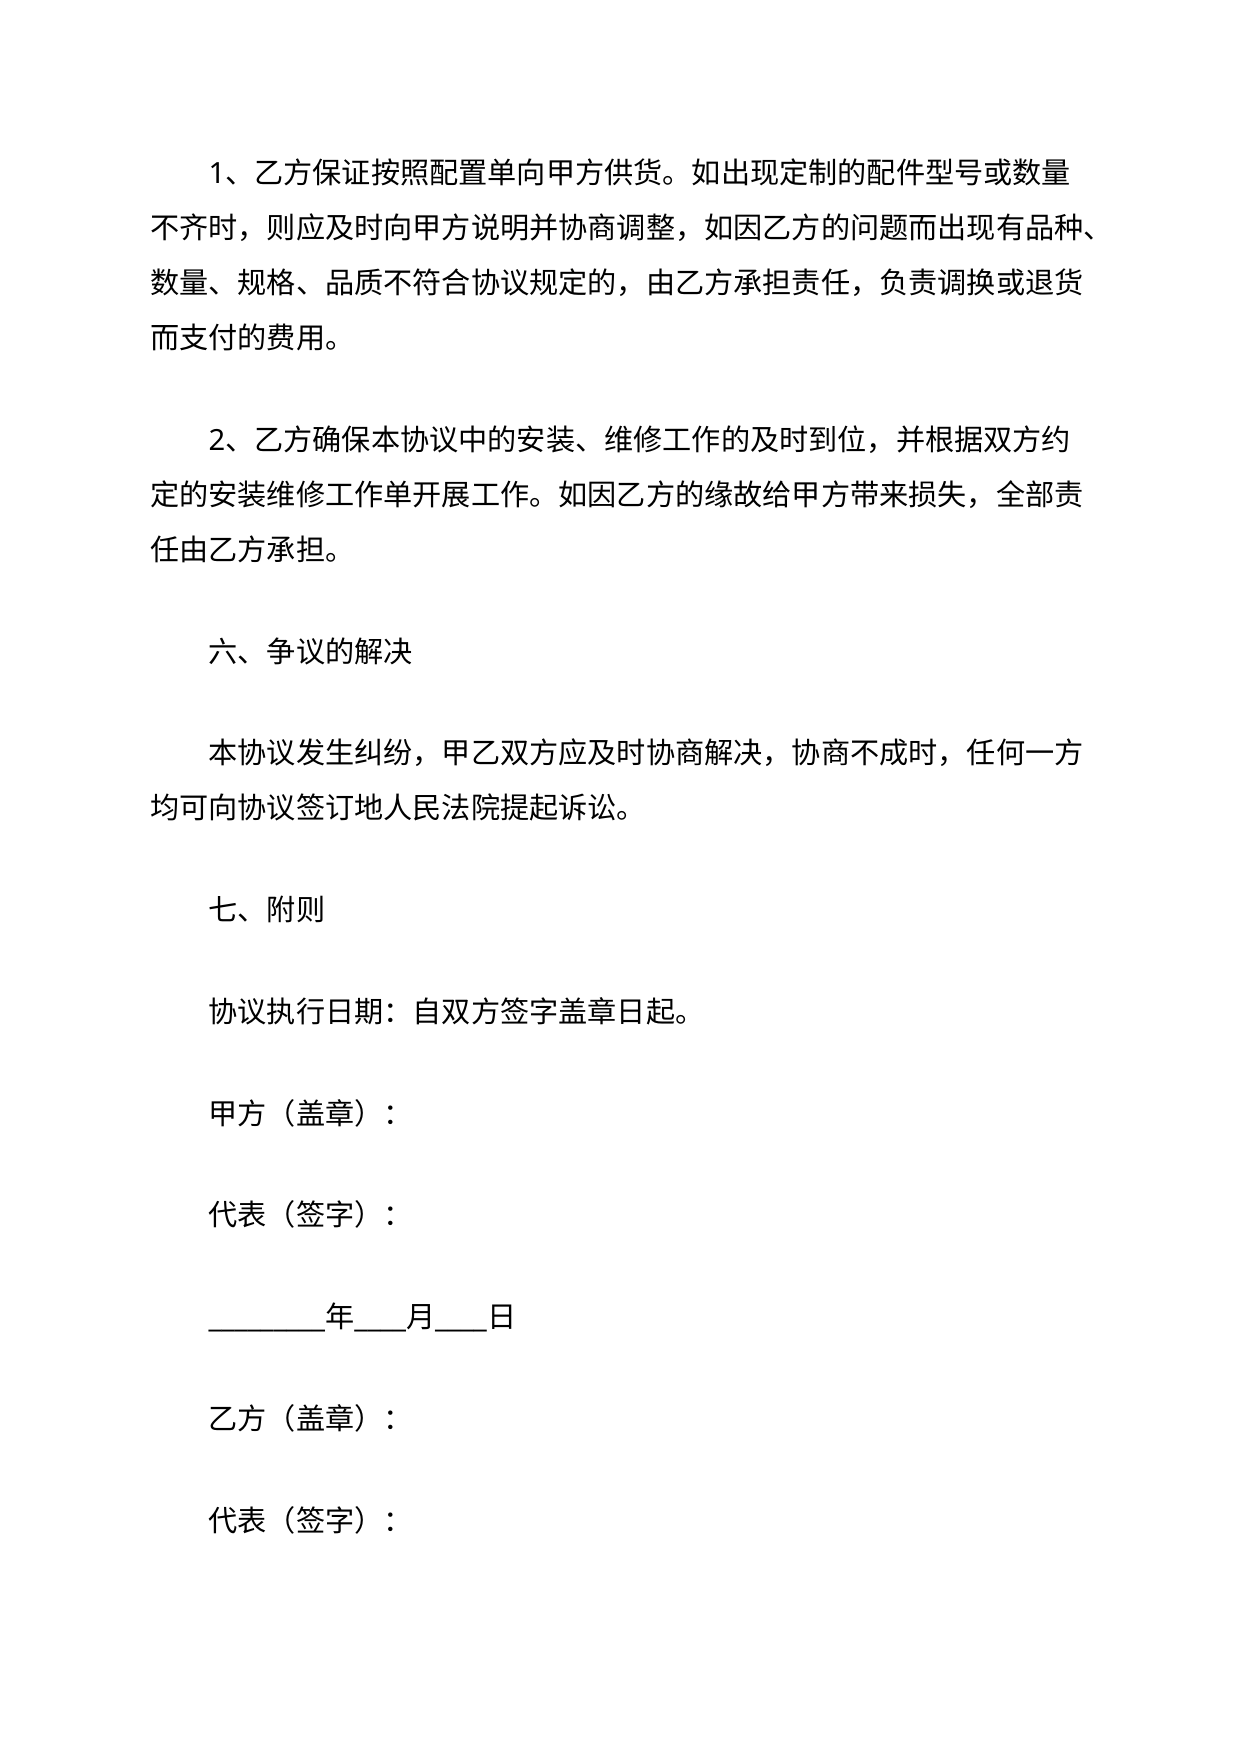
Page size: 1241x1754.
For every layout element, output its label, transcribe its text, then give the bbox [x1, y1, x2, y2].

text 七、附则 [150, 887, 1090, 929]
text 本协议发生纠纷，甲乙双方应及时协商解决，协商不成时，任何一方均可向协议签订地人民法院提起诉讼。 [150, 730, 1090, 827]
text _________年____月____日 [150, 1294, 1090, 1336]
text 代表（签字）： [150, 1497, 1090, 1540]
text 甲方（盖章）： [150, 1090, 1090, 1132]
text 代表（签字）： [150, 1192, 1090, 1234]
text 1、乙方保证按照配置单向甲方供货。如出现定制的配件型号或数量不齐时，则应及时向甲方说明并协商调整，如因乙方的问题而出现有品种、数量、规格、品质不符合协议规定的，由乙方承担责任，负责调换或退货而支付的费用。 [150, 150, 1090, 357]
text 协议执行日期：自双方签字盖章日起。 [150, 988, 1090, 1031]
text 乙方（盖章）： [150, 1396, 1090, 1438]
text 六、争议的解决 [150, 628, 1090, 671]
text 2、乙方确保本协议中的安装、维修工作的及时到位，并根据双方约定的安装维修工作单开展工作。如因乙方的缘故给甲方带来损失，全部责任由乙方承担。 [150, 417, 1090, 569]
